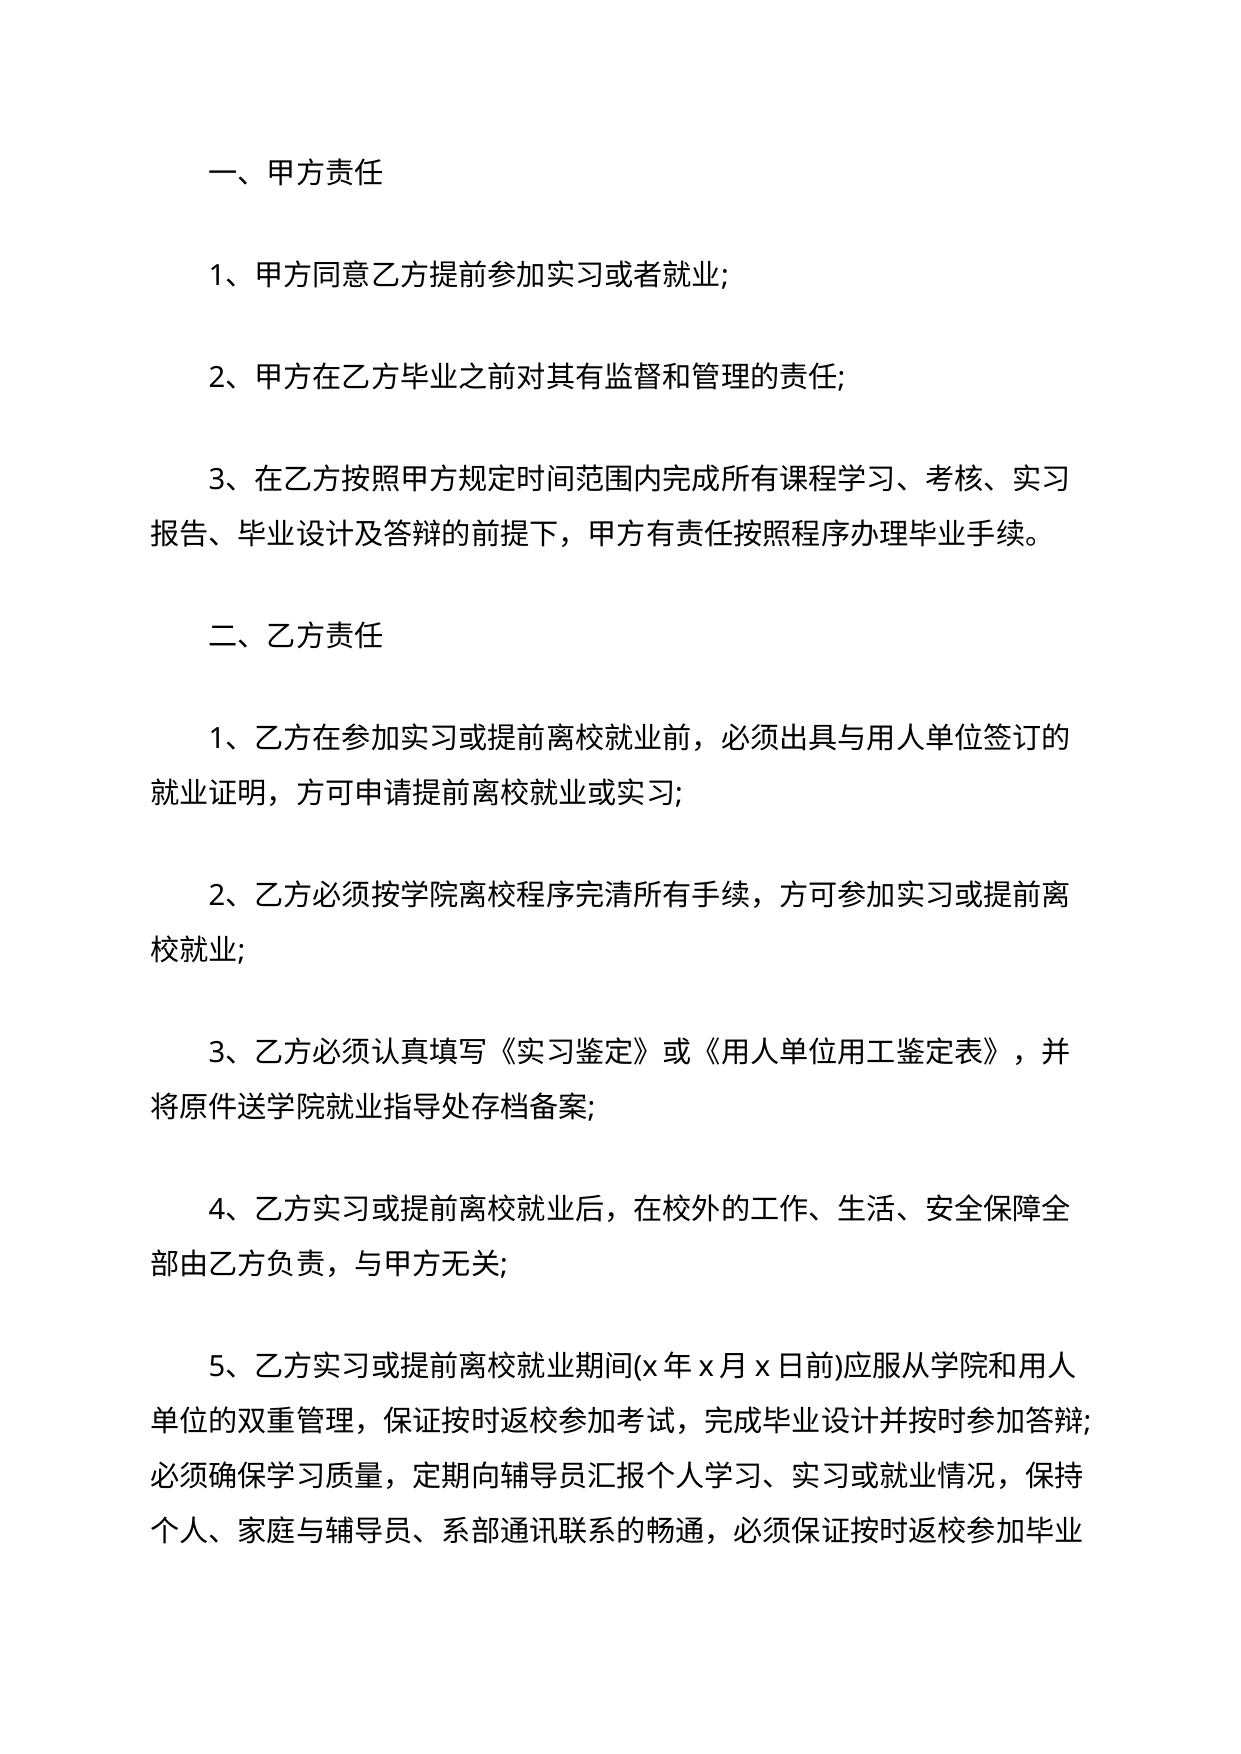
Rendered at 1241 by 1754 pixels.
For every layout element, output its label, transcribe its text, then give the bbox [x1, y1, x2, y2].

text 一、甲方责任 [150, 150, 1090, 192]
text 1、甲方同意乙方提前参加实习或者就业; [150, 252, 1090, 294]
text 二、乙方责任 [150, 612, 1090, 655]
text 4、乙方实习或提前离校就业后，在校外的工作、生活、安全保障全部由乙方负责，与甲方无关; [150, 1185, 1090, 1283]
text 1、乙方在参加实习或提前离校就业前，必须出具与用人单位签订的就业证明，方可申请提前离校就业或实习; [150, 714, 1090, 812]
text 3、乙方必须认真填写《实习鉴定》或《用人单位用工鉴定表》，并将原件送学院就业指导处存档备案; [150, 1028, 1090, 1126]
text 2、甲方在乙方毕业之前对其有监督和管理的责任; [150, 354, 1090, 396]
text 2、乙方必须按学院离校程序完清所有手续，方可参加实习或提前离校就业; [150, 871, 1090, 969]
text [150, 1342, 1090, 1549]
text 3、在乙方按照甲方规定时间范围内完成所有课程学习、考核、实习报告、毕业设计及答辩的前提下，甲方有责任按照程序办理毕业手续。 [150, 456, 1090, 553]
